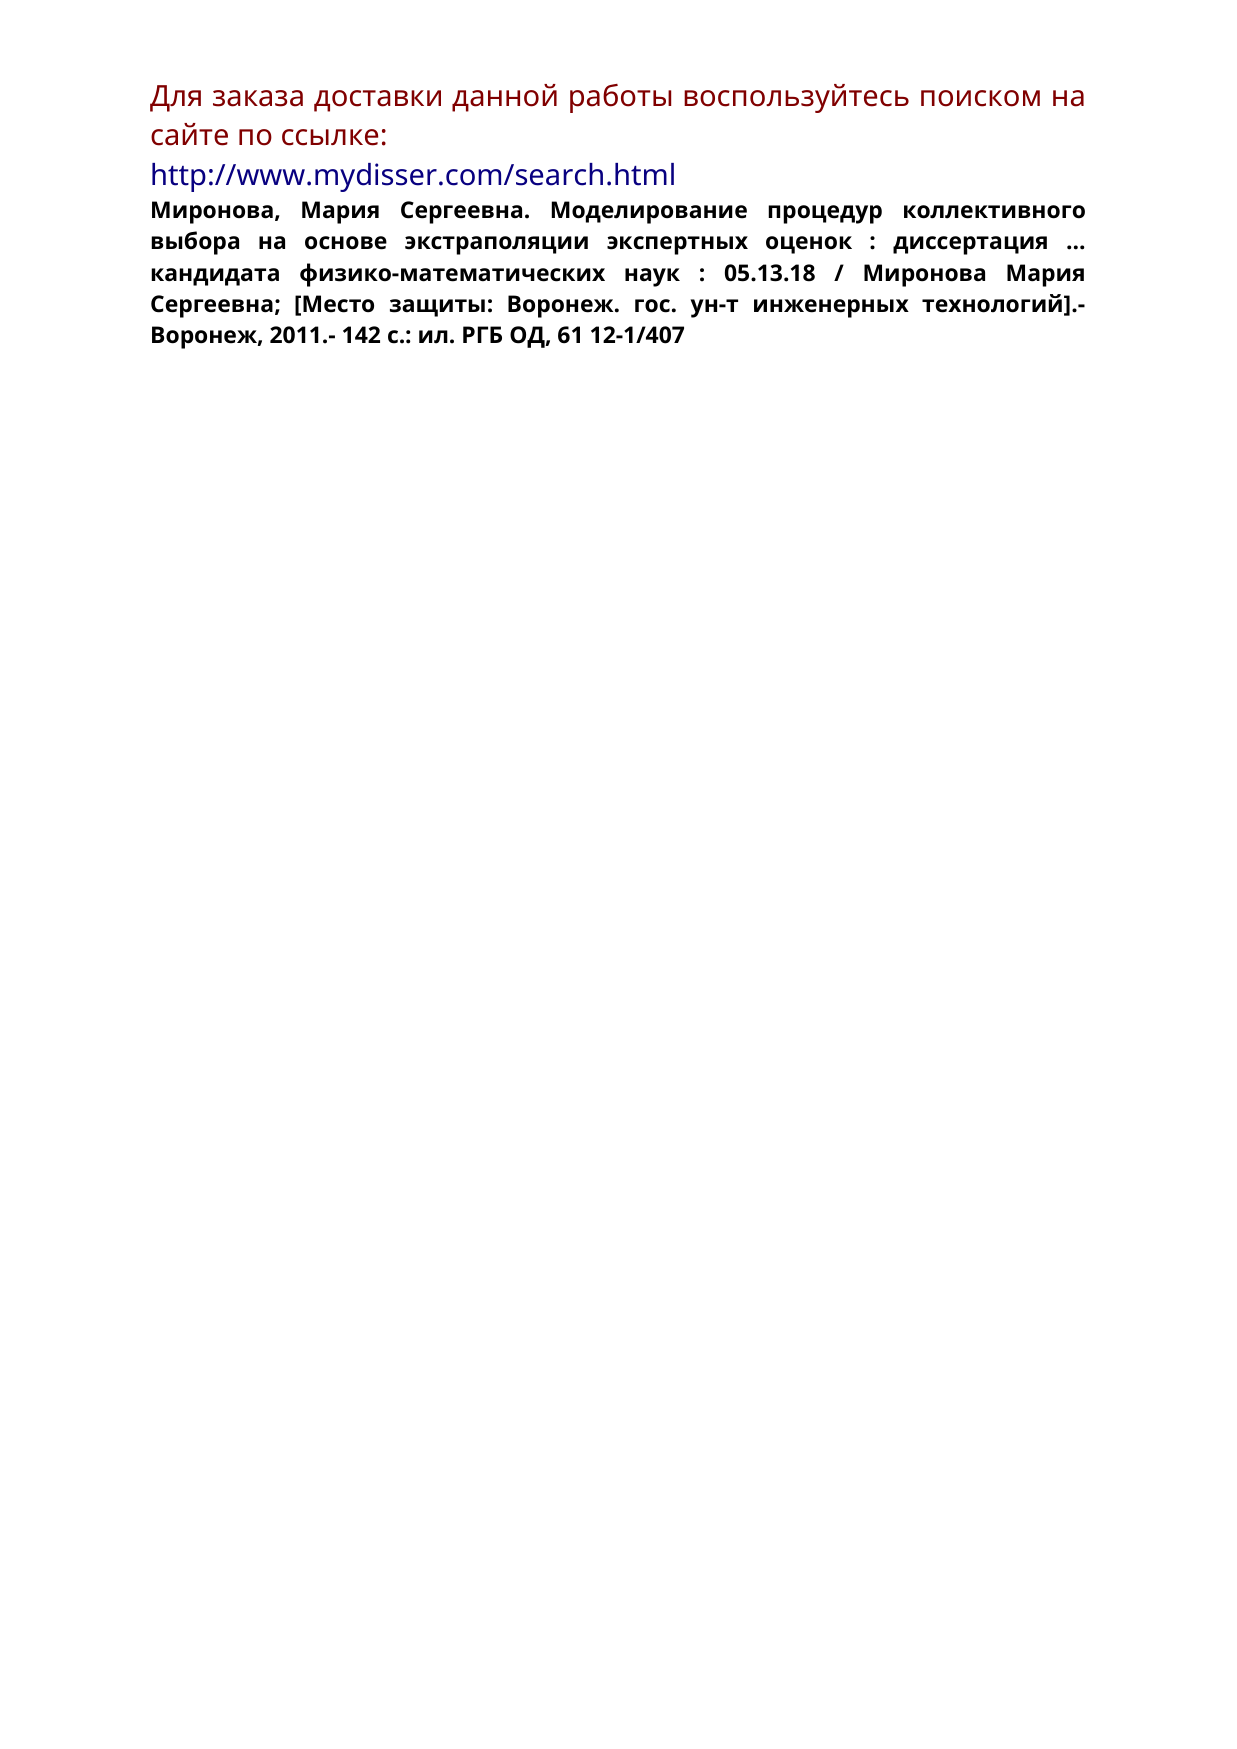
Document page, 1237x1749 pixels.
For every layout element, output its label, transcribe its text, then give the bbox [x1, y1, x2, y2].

text Миронова, Мария Сергеевна. Моделирование процедур коллективного выбора на основе экстраполяции экспертных оценок : диссертация ... кандидата физико-математических наук : 05.13.18 / Миронова Мария Сергеевна; [Место защиты: Воронеж. гос. ун-т инженерных технологий].- Воронеж, 2011.- 142 с.: ил. РГБ ОД, 61 12-1/407 [150, 194, 1086, 350]
